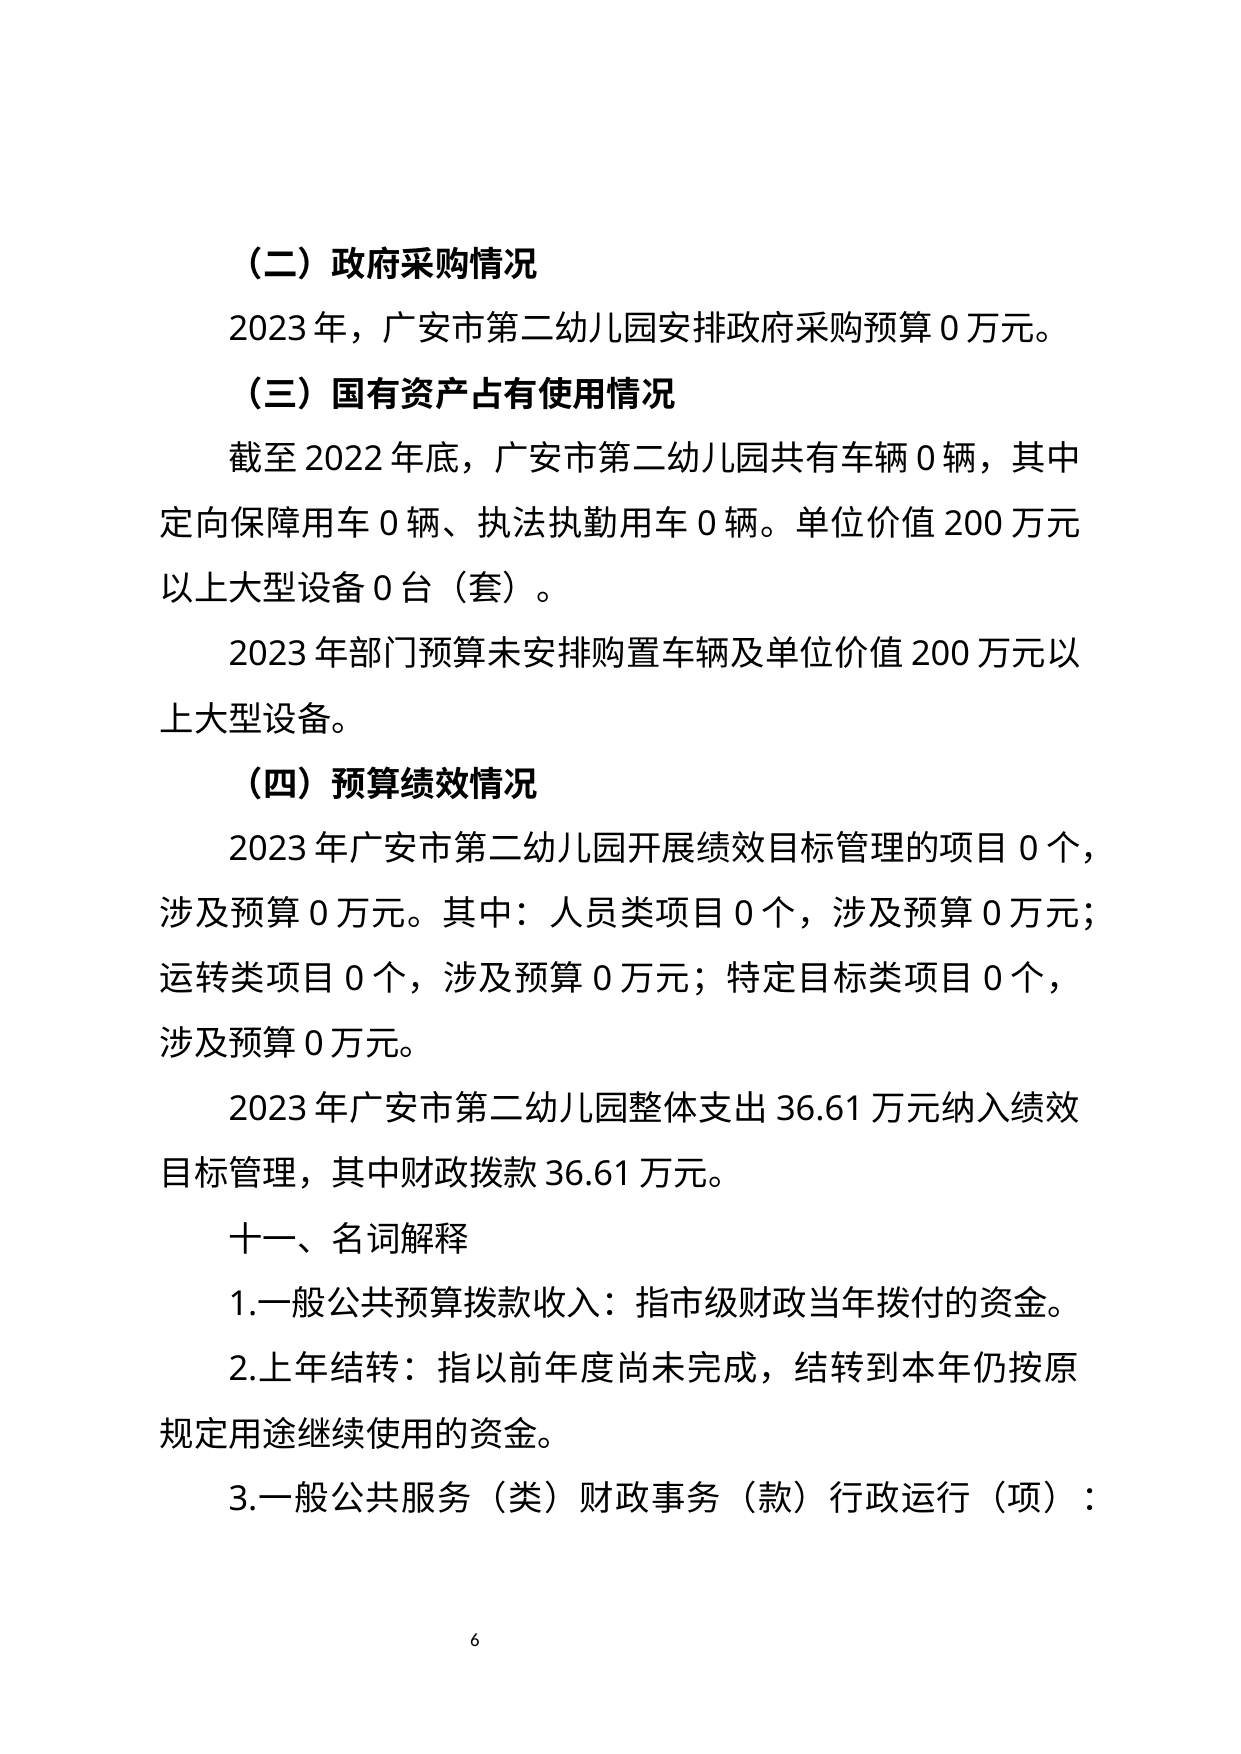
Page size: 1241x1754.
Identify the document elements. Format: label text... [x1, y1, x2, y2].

text （三）国有资产占有使用情况 [159, 358, 1081, 423]
text （二）政府采购情况 [159, 228, 1081, 293]
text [159, 1463, 1081, 1528]
text 截至2022年底，广安市第二幼儿园共有车辆0辆，其中，定向保障用车0辆、执法执勤用车0辆。单位价值200万元以上大型设备0台（套）。 [159, 423, 1081, 618]
text （四）预算绩效情况 [159, 748, 1081, 813]
text 2023年广安市第二幼儿园开展绩效目标管理的项目0个，涉及预算0万元。其中：人员类项目0个，涉及预算0万元；运转类项目0个，涉及预算0万元；特定目标类项目0个，涉及预算0万元。 [159, 813, 1081, 1073]
text 2023年，广安市第二幼儿园安排政府采购预算0万元。 [159, 293, 1081, 358]
text 2023年部门预算未安排购置车辆及单位价值200万元以上大型设备。 [159, 618, 1081, 748]
text 十一、名词解释 [159, 1203, 1081, 1268]
text 1.一般公共预算拨款收入：指市级财政当年拨付的资金。 [159, 1268, 1081, 1333]
text 2.上年结转：指以前年度尚未完成，结转到本年仍按原规定用途继续使用的资金。 [159, 1333, 1081, 1463]
text 2023年广安市第二幼儿园整体支出36.61万元纳入绩效目标管理，其中财政拨款36.61万元。 [159, 1073, 1081, 1203]
